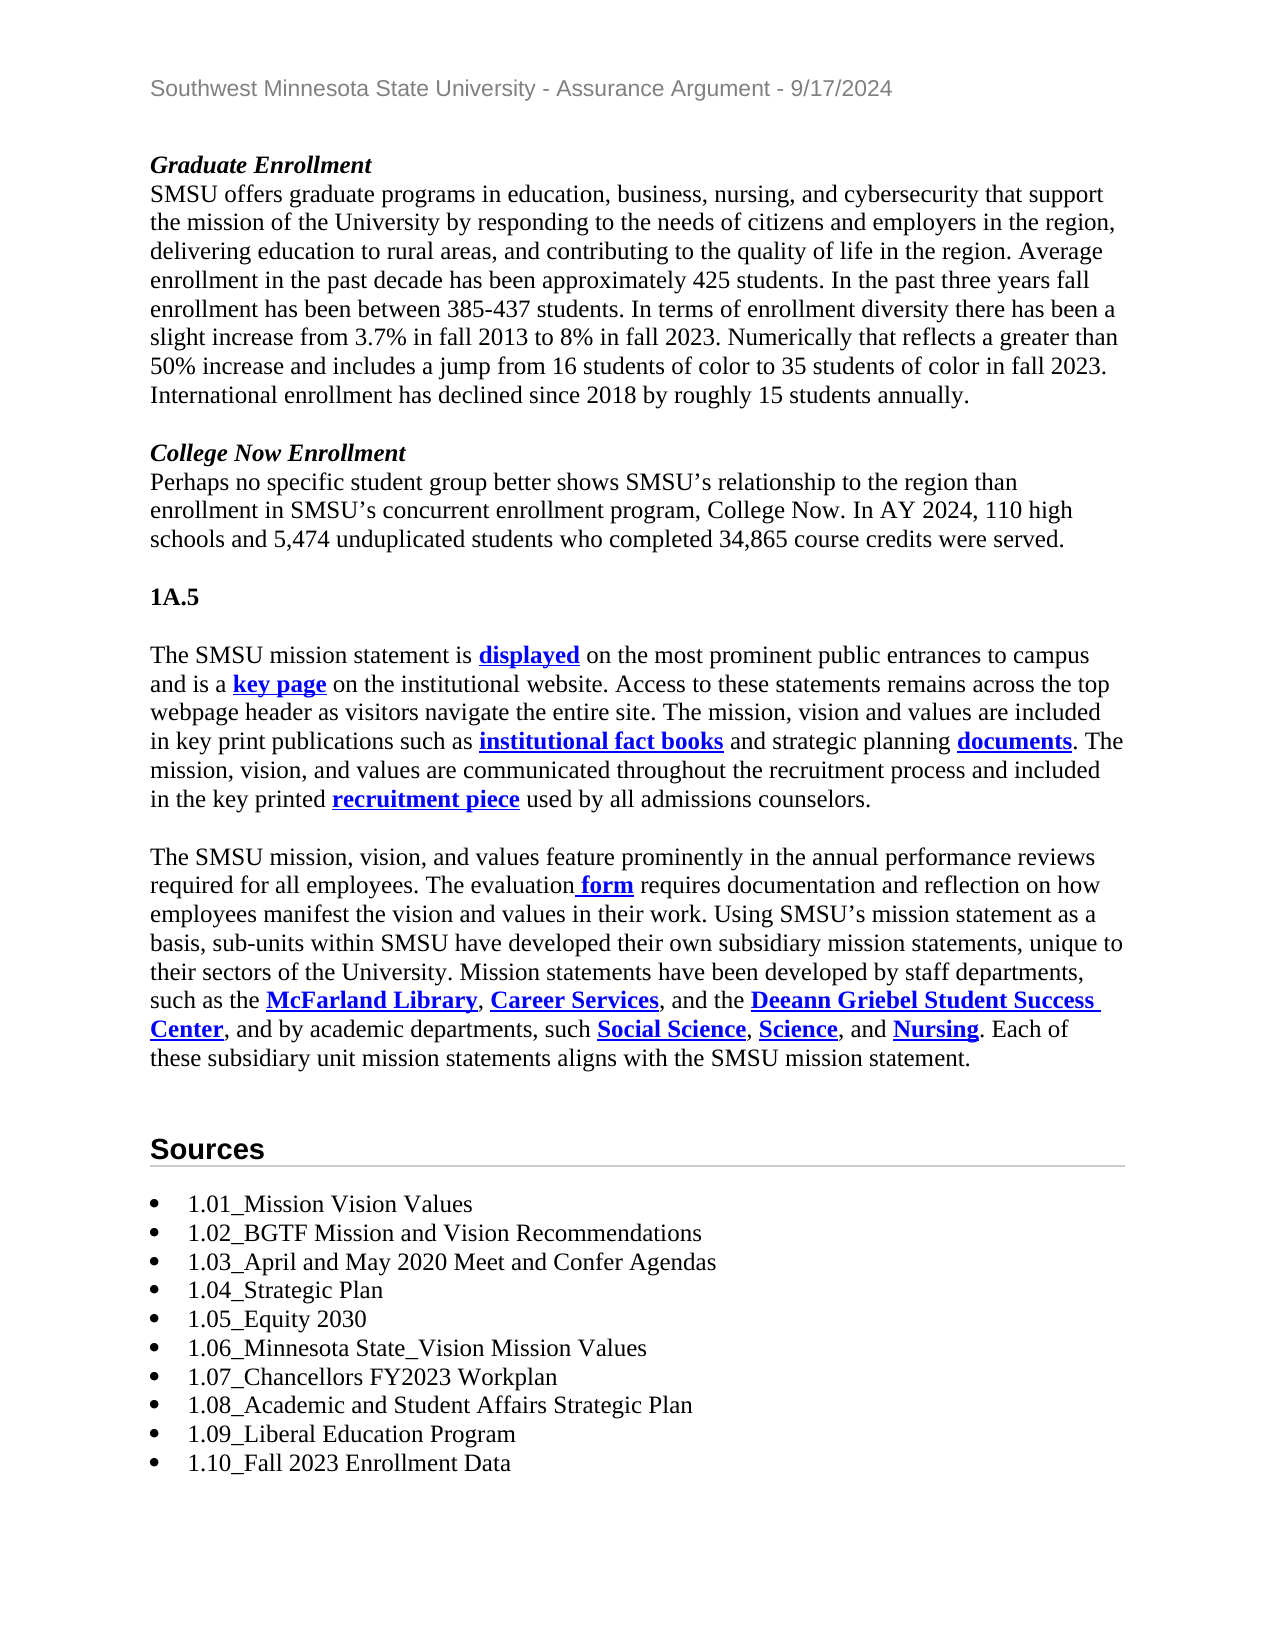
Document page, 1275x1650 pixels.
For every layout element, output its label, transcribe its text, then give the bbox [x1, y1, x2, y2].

list 1.01_Mission Vision Values [150, 1189, 1125, 1218]
list 1.02_BGTF Mission and Vision Recommendations [150, 1218, 1125, 1247]
list 1.10_Fall 2023 Enrollment Data [150, 1448, 1125, 1477]
list 1.08_Academic and Student Affairs Strategic Plan [150, 1391, 1125, 1419]
subtitle College Now Enrollment [150, 438, 1125, 467]
text Perhaps no specific student group better shows SMSU’s relationship to the region than enrollment in SMSU’s concurrent enrollment program, College Now. In AY 2024, 110 high schools and 5,474 unduplicated students who completed 34,865 course credits were served. [150, 467, 1125, 553]
list 1.04_Strategic Plan [150, 1276, 1125, 1304]
list 1.05_Equity 2030 [150, 1304, 1125, 1333]
text SMSU offers graduate programs in education, business, nursing, and cybersecurity that support the mission of the University by responding to the needs of citizens and employers in the region, delivering education to rural areas, and contributing to the quality of life in the region. Average enrollment in the past decade has been approximately 425 students. In the past three years fall enrollment has been between 385-437 students. In terms of enrollment diversity there has been a slight increase from 3.7% in fall 2013 to 8% in fall 2023. Numerically that reflects a greater than 50% increase and includes a jump from 16 students of color to 35 students of color in fall 2023. International enrollment has declined since 2018 by roughly 15 students annually. [150, 179, 1125, 409]
subtitle Graduate Enrollment [150, 150, 1125, 179]
text The SMSU mission, vision, and values feature prominently in the annual performance reviews required for all employees. The evaluation form requires documentation and reflection on how employees manifest the vision and values in their work. Using SMSU’s mission statement as a basis, sub-units within SMSU have developed their own subsidiary mission statements, unique to their sectors of the University. Mission statements have been developed by staff departments, such as the McFarland Library, Career Services, and the Deeann Griebel Student Success Center, and by academic departments, such Social Science, Science, and Nursing. Each of these subsidiary unit mission statements aligns with the SMSU mission statement. [150, 842, 1125, 1072]
text 1A.5 [150, 582, 1125, 611]
list 1.03_April and May 2020 Meet and Confer Agendas [150, 1247, 1125, 1276]
text The SMSU mission statement is displayed on the most prominent public entrances to campus and is a key page on the institutional website. Access to these statements remains across the top webpage header as visitors navigate the entire site. The mission, vision and values are included in key print publications such as institutional fact books and strategic planning documents. The mission, vision, and values are communicated throughout the recruitment process and included in the key printed recruitment piece used by all admissions counselors. [150, 640, 1125, 812]
subtitle Sources [150, 1132, 1125, 1165]
list 1.06_Minnesota State_Vision Mission Values [150, 1333, 1125, 1362]
list 1.09_Liberal Education Program [150, 1419, 1125, 1448]
list 1.07_Chancellors FY2023 Workplan [150, 1362, 1125, 1391]
